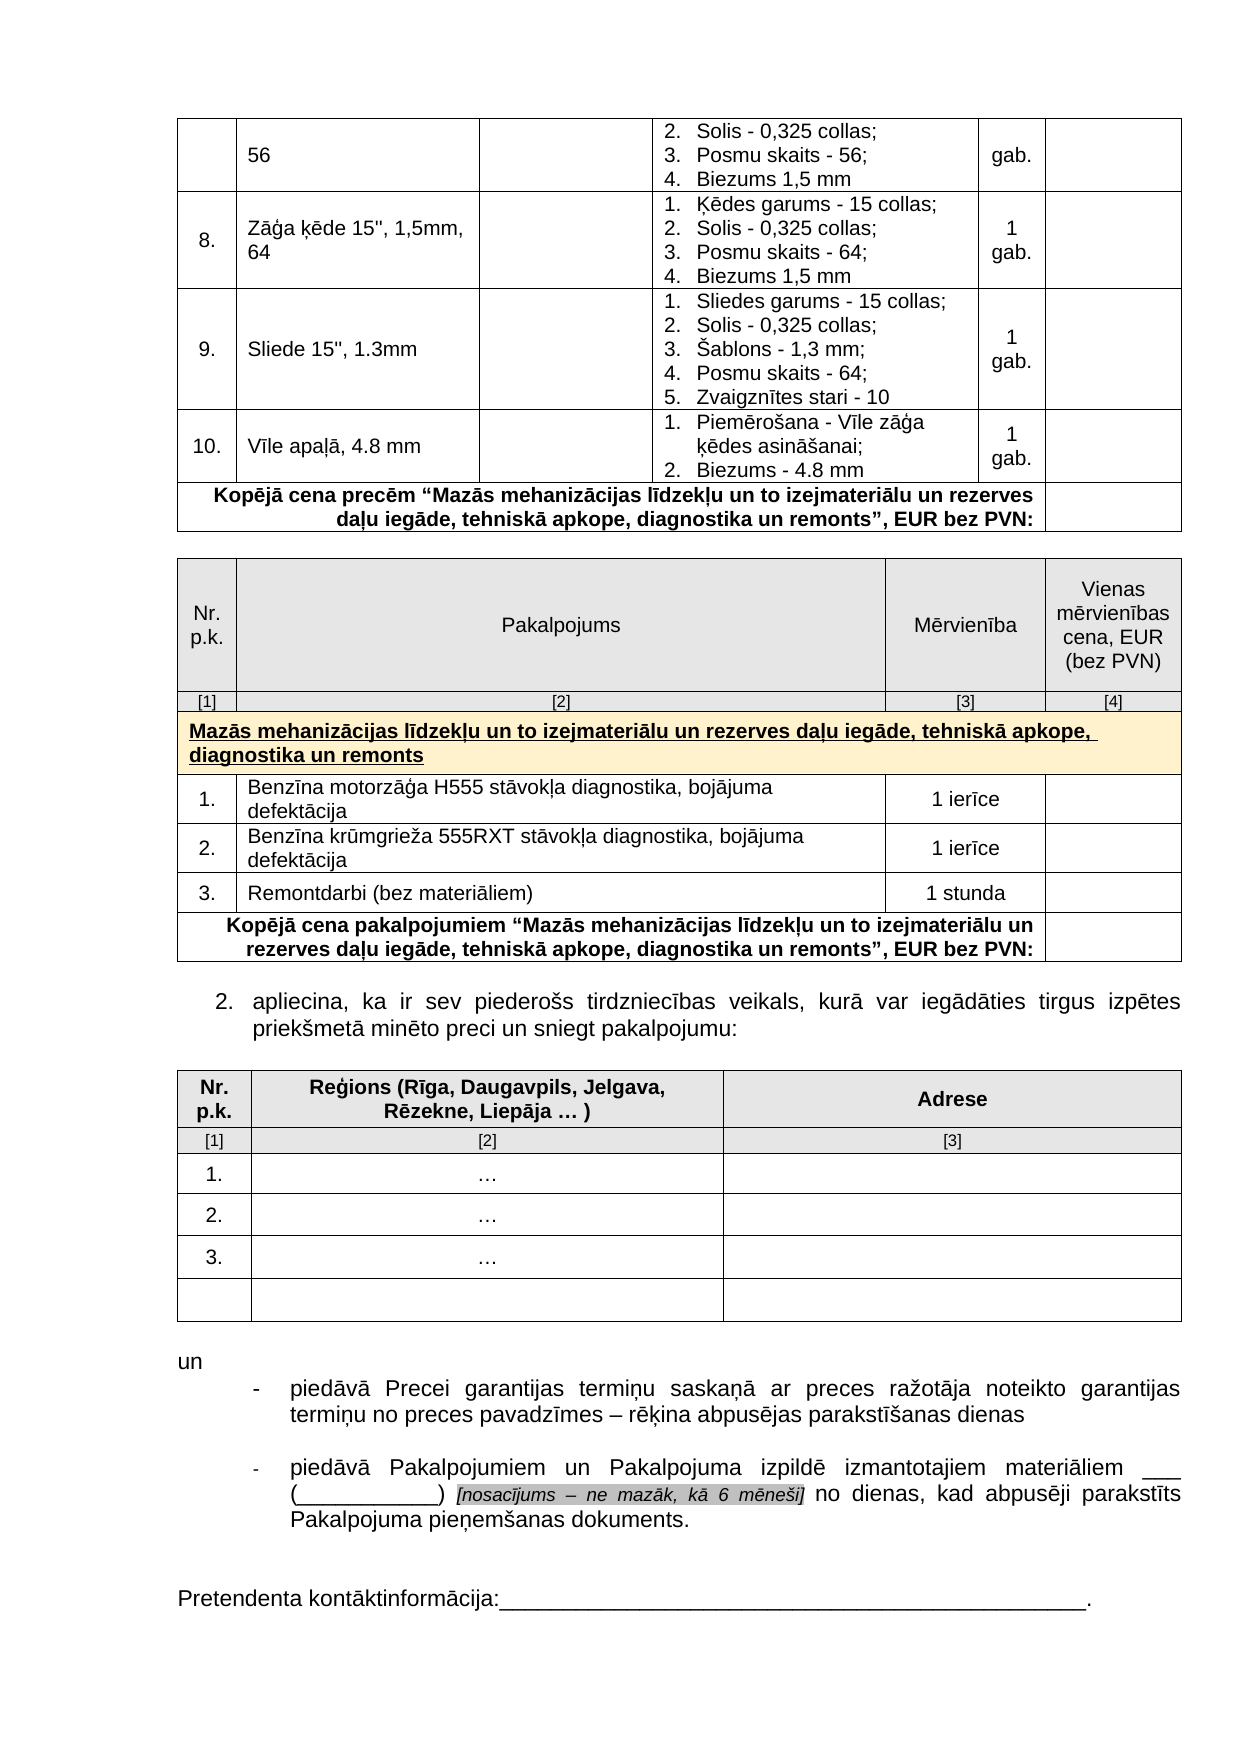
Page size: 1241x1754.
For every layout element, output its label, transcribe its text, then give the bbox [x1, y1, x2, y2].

table_cell [480, 192, 652, 288]
table_header Nr. p.k. [178, 559, 236, 691]
table_cell [1046, 410, 1181, 482]
table_cell 1 gab. [979, 192, 1045, 288]
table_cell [653, 119, 978, 191]
table_cell 2. [178, 824, 236, 872]
table_cell Benzīna krūmgrieža 555RXT stāvokļa diagnostika, bojājuma defektācija [237, 824, 885, 872]
table_cell … [252, 1194, 723, 1235]
table_cell … [252, 1236, 723, 1278]
table_cell [480, 410, 652, 482]
table_cell [2] [237, 692, 885, 711]
table_header Vienas mērvienības cena, EUR (bez PVN) [1046, 559, 1181, 691]
table_cell 1 gab. [979, 289, 1045, 409]
table_cell [1046, 289, 1181, 409]
table_cell Mazās mehanizācijas līdzekļu un to izejmateriālu un rezerves daļu iegāde, tehniskā apkope, diagnostika un remonts [178, 712, 1181, 773]
table_cell Sliedes garums - 15 collas; Solis - 0,325 collas; Šablons - 1,3 mm; Posmu skaits - 64; Zvaigznītes stari - 10 [653, 289, 978, 409]
table_cell 2. [178, 1194, 251, 1235]
table_cell [1046, 775, 1181, 823]
table_header Nr. p.k. [178, 1071, 251, 1127]
table_cell [724, 1236, 1181, 1278]
table_cell [480, 289, 652, 409]
table_cell Benzīna motorzāģa H555 stāvokļa diagnostika, bojājuma defektācija [237, 775, 885, 823]
table_cell [1046, 873, 1181, 912]
table_cell 1. [178, 775, 236, 823]
table_cell … [252, 1154, 723, 1193]
table_cell [1046, 192, 1181, 288]
table_cell Ķēdes garums - 15 collas; Solis - 0,325 collas; Posmu skaits - 64; Biezums 1,5 mm [653, 192, 978, 288]
table_cell [1] [178, 692, 236, 711]
table_cell 10. [178, 410, 236, 482]
table_header Adrese [724, 1071, 1181, 1127]
list piedāvā Pakalpojumiem un Pakalpojuma izpildē izmantotajiem materiāliem ___ (___________) [nosacījums – ne mazāk, kā 6 mēneši] no dienas, kad abpusēji parakstīts Pakalpojuma pieņemšanas dokuments. [252, 1453, 1181, 1533]
table_cell [1046, 119, 1181, 191]
text Pretendenta kontāktinformācija:______________________________________________. [177, 1585, 1181, 1612]
table_cell 7. [178, 119, 236, 191]
table_cell [1046, 913, 1181, 961]
table_cell [480, 119, 652, 191]
list piedāvā Precei garantijas termiņu saskaņā ar preces ražotāja noteikto garantijas termiņu no preces pavadzīmes – rēķina abpusējas parakstīšanas dienas [252, 1374, 1181, 1427]
table_cell 1 gab. [979, 410, 1045, 482]
table_cell 3. [178, 1236, 251, 1278]
table_cell 3. [178, 873, 236, 912]
table_cell Remontdarbi (bez materiāliem) [237, 873, 885, 912]
table_cell [252, 1279, 723, 1321]
table_cell 1 ierīce [886, 824, 1045, 872]
table_cell [3] [886, 692, 1045, 711]
table_cell [724, 1279, 1181, 1321]
table_cell 1 ierīce [886, 775, 1045, 823]
table_cell 1. [178, 1154, 251, 1193]
table_cell [1046, 824, 1181, 872]
text un [177, 1348, 1181, 1374]
table_header Reģions (Rīga, Daugavpils, Jelgava, Rēzekne, Liepāja … ) [252, 1071, 723, 1127]
table_cell [1046, 483, 1181, 531]
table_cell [237, 119, 479, 191]
table_cell [2] [252, 1128, 723, 1153]
table_cell [3] [724, 1128, 1181, 1153]
table_cell Piemērošana - Vīle zāģa ķēdes asināšanai; Biezums - 4.8 mm [653, 410, 978, 482]
table_cell [724, 1194, 1181, 1235]
table_cell [724, 1154, 1181, 1193]
table_cell Sliede 15'', 1.3mm [237, 289, 479, 409]
table_cell Vīle apaļā, 4.8 mm [237, 410, 479, 482]
table_cell 8. [178, 192, 236, 288]
table_cell Kopējā cena pakalpojumiem “Mazās mehanizācijas līdzekļu un to izejmateriālu un rezerves daļu iegāde, tehniskā apkope, diagnostika un remonts”, EUR bez PVN: [178, 913, 1045, 961]
table_cell Zāģa ķēde 15'', 1,5mm, 64 [237, 192, 479, 288]
table_cell 9. [178, 289, 236, 409]
table_header Mērvienība [886, 559, 1045, 691]
table_cell 1 stunda [886, 873, 1045, 912]
table_cell [4] [1046, 692, 1181, 711]
table_cell [178, 1279, 251, 1321]
table_cell Kopējā cena precēm “Mazās mehanizācijas līdzekļu un to izejmateriālu un rezerves daļu iegāde, tehniskā apkope, diagnostika un remonts”, EUR bez PVN: [178, 483, 1045, 531]
table_cell [1] [178, 1128, 251, 1153]
list apliecina, ka ir sev piederošs tirdzniecības veikals, kurā var iegādāties tirgus izpētes priekšmetā minēto preci un sniegt pakalpojumu: [215, 988, 1181, 1041]
table_header Pakalpojums [237, 559, 885, 691]
table_cell 1 gab. [979, 119, 1045, 191]
